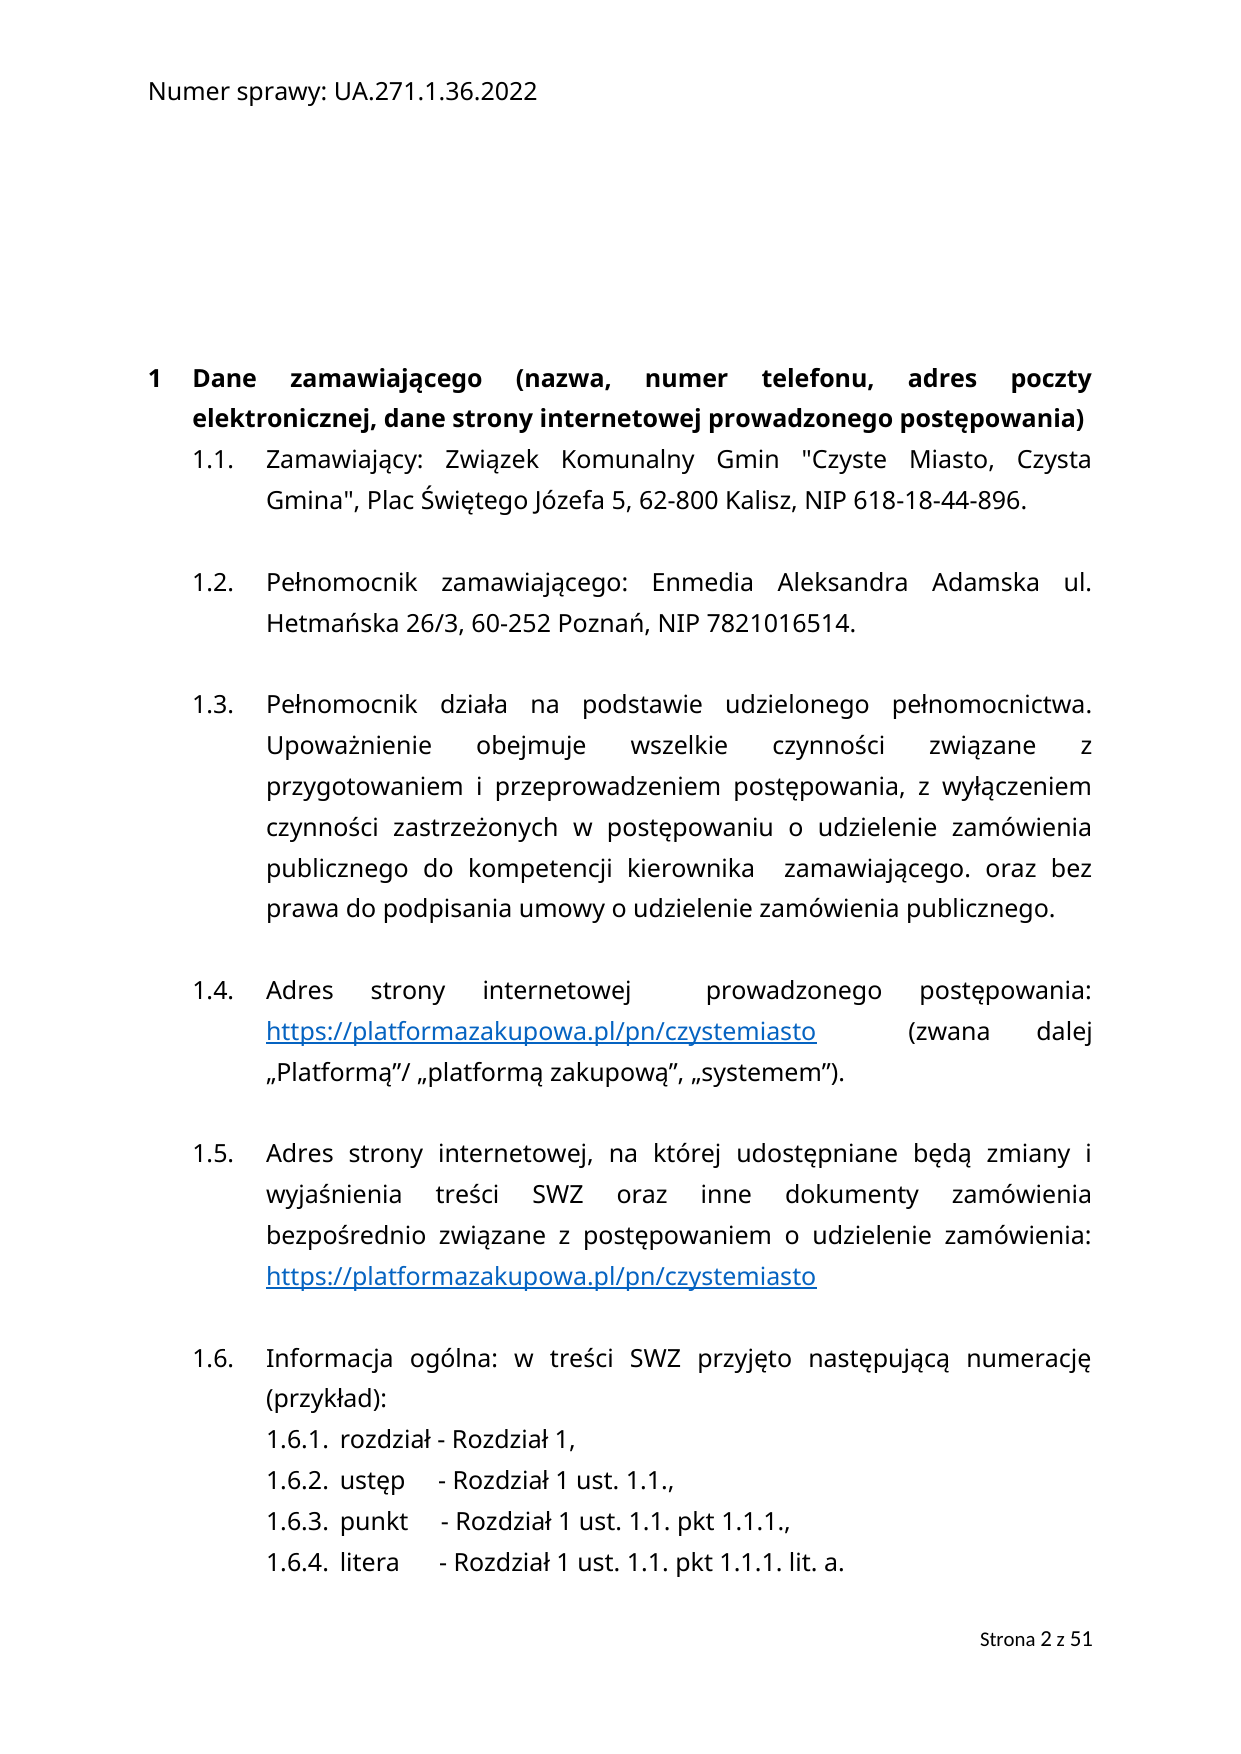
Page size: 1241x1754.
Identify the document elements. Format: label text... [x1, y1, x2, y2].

list Zamawiający: Związek Komunalny Gmin "Czyste Miasto, Czysta Gmina", Plac Świętego Józefa 5, 62-800 Kalisz, NIP 618-18-44-896. [192, 442, 1093, 517]
list ustęp - Rozdział 1 ust. 1.1., [266, 1463, 1093, 1497]
subtitle Dane zamawiającego (nazwa, numer telefonu, adres poczty elektronicznej, dane strony internetowej prowadzonego postępowania) [148, 360, 1093, 435]
list Pełnomocnik zamawiającego: Enmedia Aleksandra Adamska ul. Hetmańska 26/3, 60-252 Poznań, NIP 7821016514. [192, 564, 1093, 639]
list Adres strony internetowej, na której udostępniane będą zmiany i wyjaśnienia treści SWZ oraz inne dokumenty zamówienia bezpośrednio związane z postępowaniem o udzielenie zamówienia: https://platformazakupowa.pl/pn/czystemiasto [192, 1136, 1093, 1293]
list Adres strony internetowej prowadzonego postępowania: https://platformazakupowa.pl/pn/czystemiasto (zwana dalej „Platformą”/ „platformą zakupową”, „systemem”). [192, 973, 1093, 1088]
list litera - Rozdział 1 ust. 1.1. pkt 1.1.1. lit. a. [266, 1544, 1093, 1578]
list Pełnomocnik działa na podstawie udzielonego pełnomocnictwa. Upoważnienie obejmuje wszelkie czynności związane z przygotowaniem i przeprowadzeniem postępowania, z wyłączeniem czynności zastrzeżonych w postępowaniu o udzielenie zamówienia publicznego do kompetencji kierownika zamawiającego. oraz bez prawa do podpisania umowy o udzielenie zamówienia publicznego. [192, 687, 1093, 925]
list punkt - Rozdział 1 ust. 1.1. pkt 1.1.1., [266, 1504, 1093, 1538]
list Informacja ogólna: w treści SWZ przyjęto następującą numerację (przykład): [192, 1340, 1093, 1415]
list rozdział - Rozdział 1, [266, 1422, 1093, 1456]
